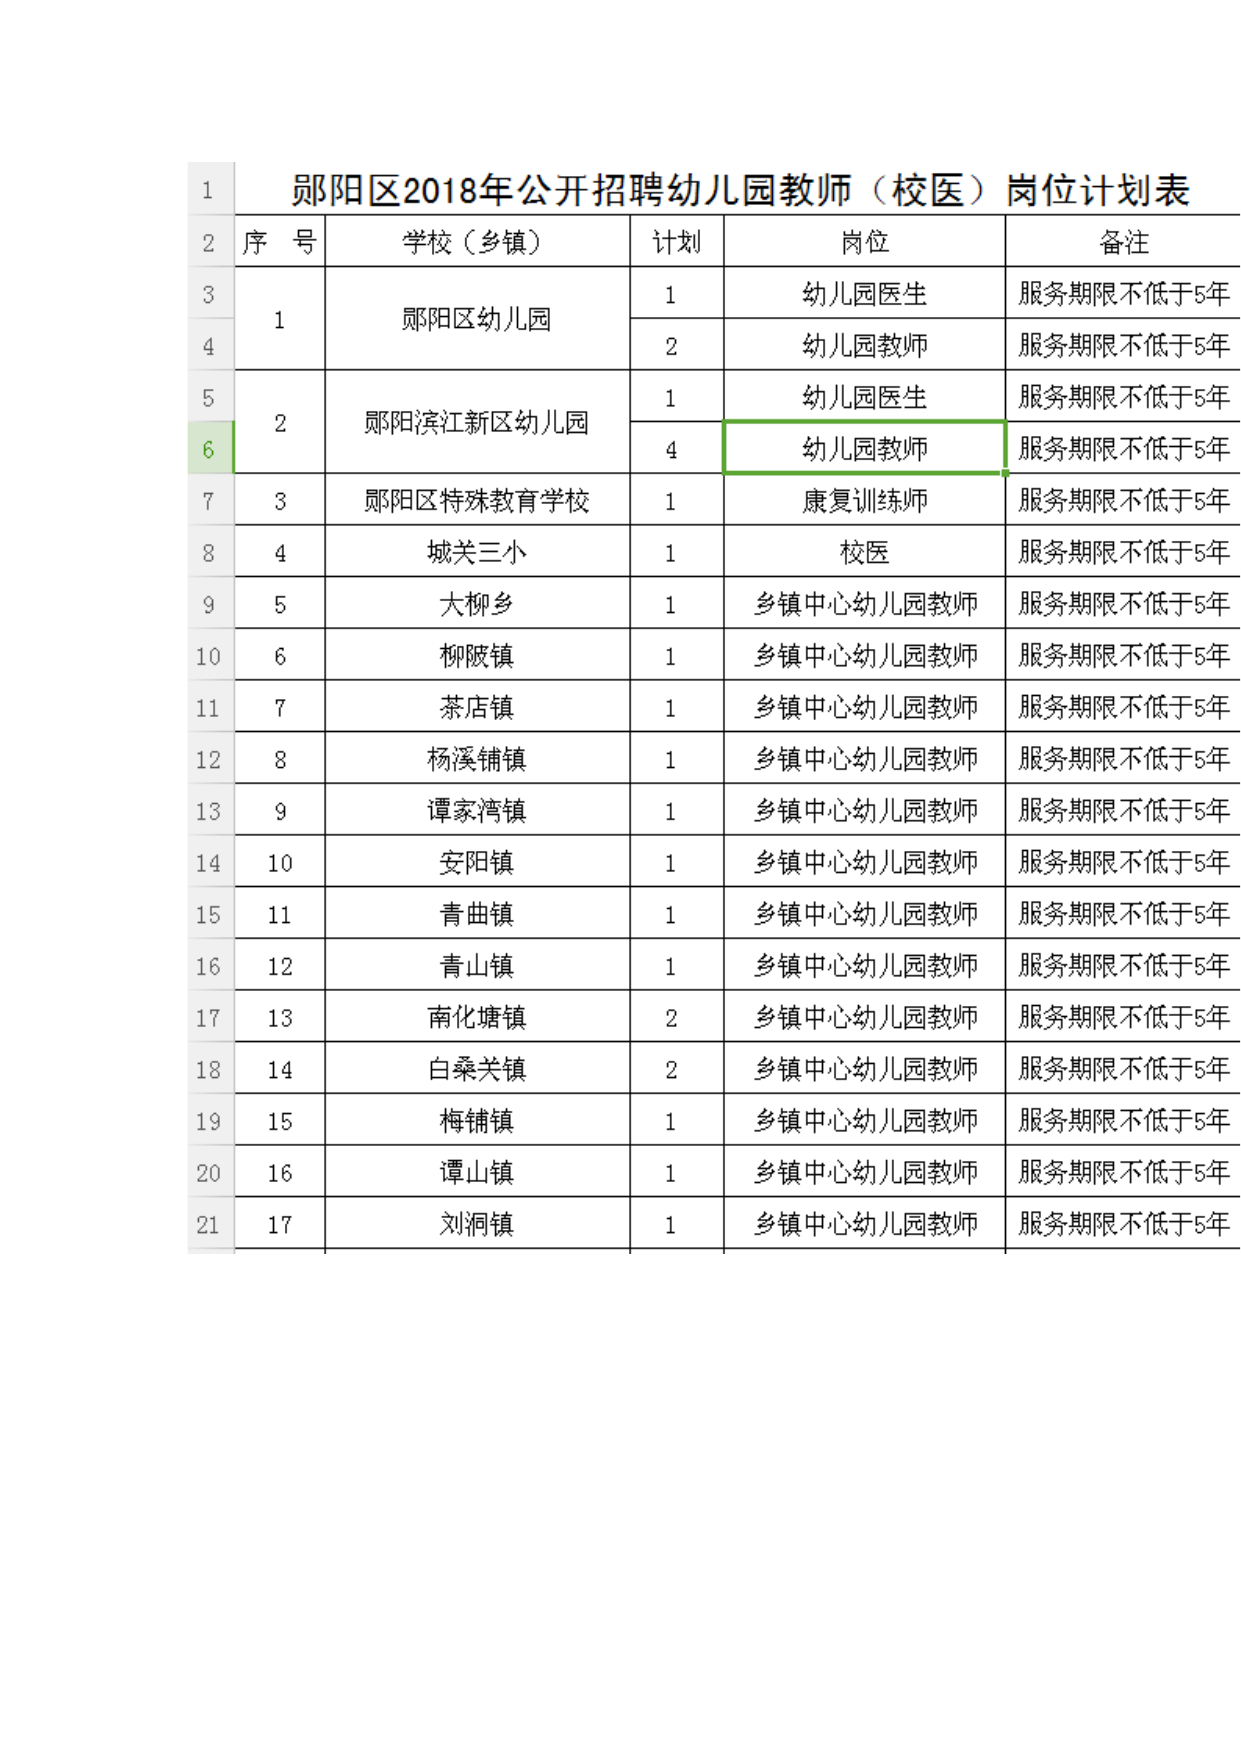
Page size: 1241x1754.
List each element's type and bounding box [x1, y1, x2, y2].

picture [187, 162, 1241, 1254]
